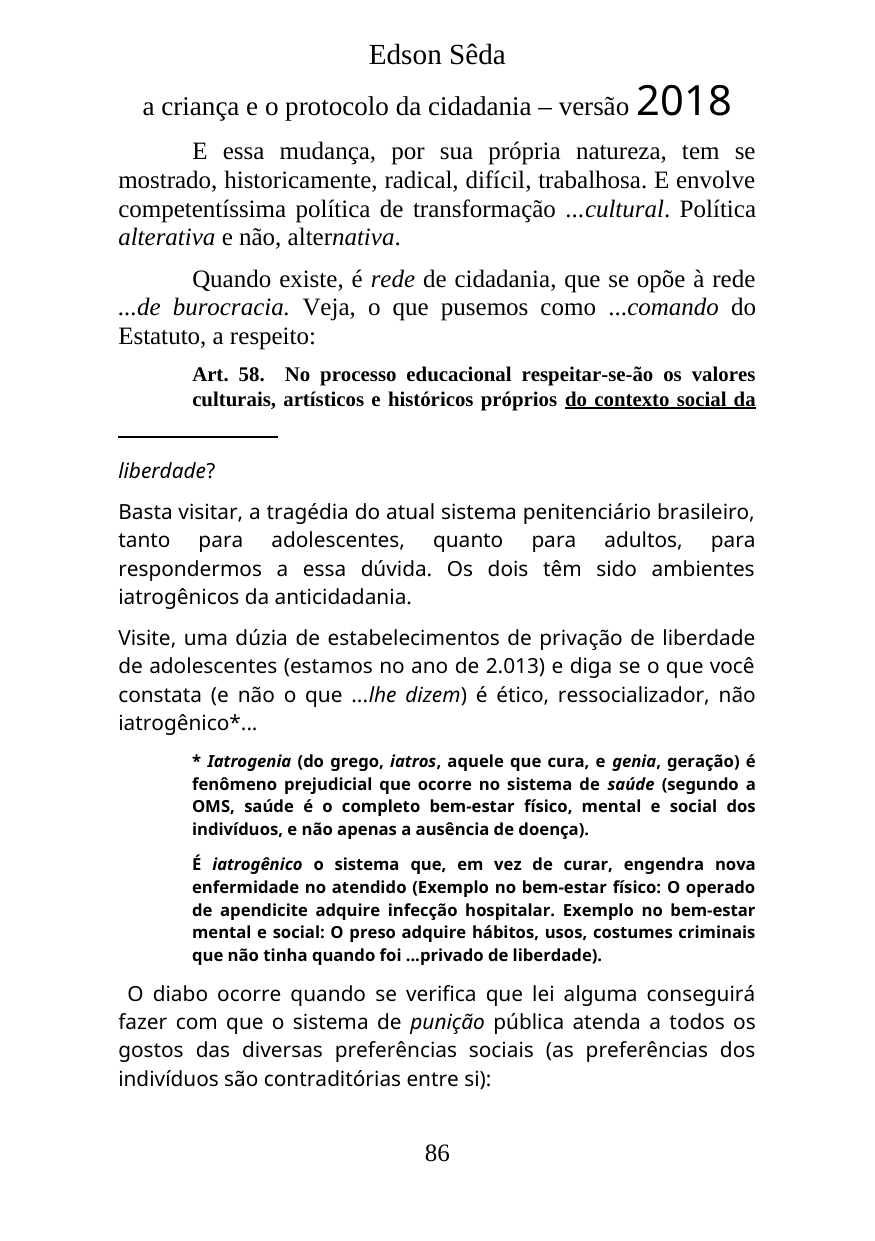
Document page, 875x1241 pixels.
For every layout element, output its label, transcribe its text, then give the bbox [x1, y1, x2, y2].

text Art. 58. No processo educacional respeitar-se-ão os valores culturais, artísticos e históricos próprios do contexto social da criança e do adolescente, garantindo-se a estes a liberdade da criação e o acesso às fontes de cultura. [192, 362, 756, 411]
text Quando existe, é rede de cidadania, que se opõe à rede ...de burocracia. Veja, o que pusemos como ...comando do Estatuto, a respeito: [118, 264, 756, 350]
text E essa mudança, por sua própria natureza, tem se mostrado, historicamente, radical, difícil, trabalhosa. E envolve competentíssima política de transformação ...cultural. Política alterativa e não, alternativa. [118, 136, 756, 251]
